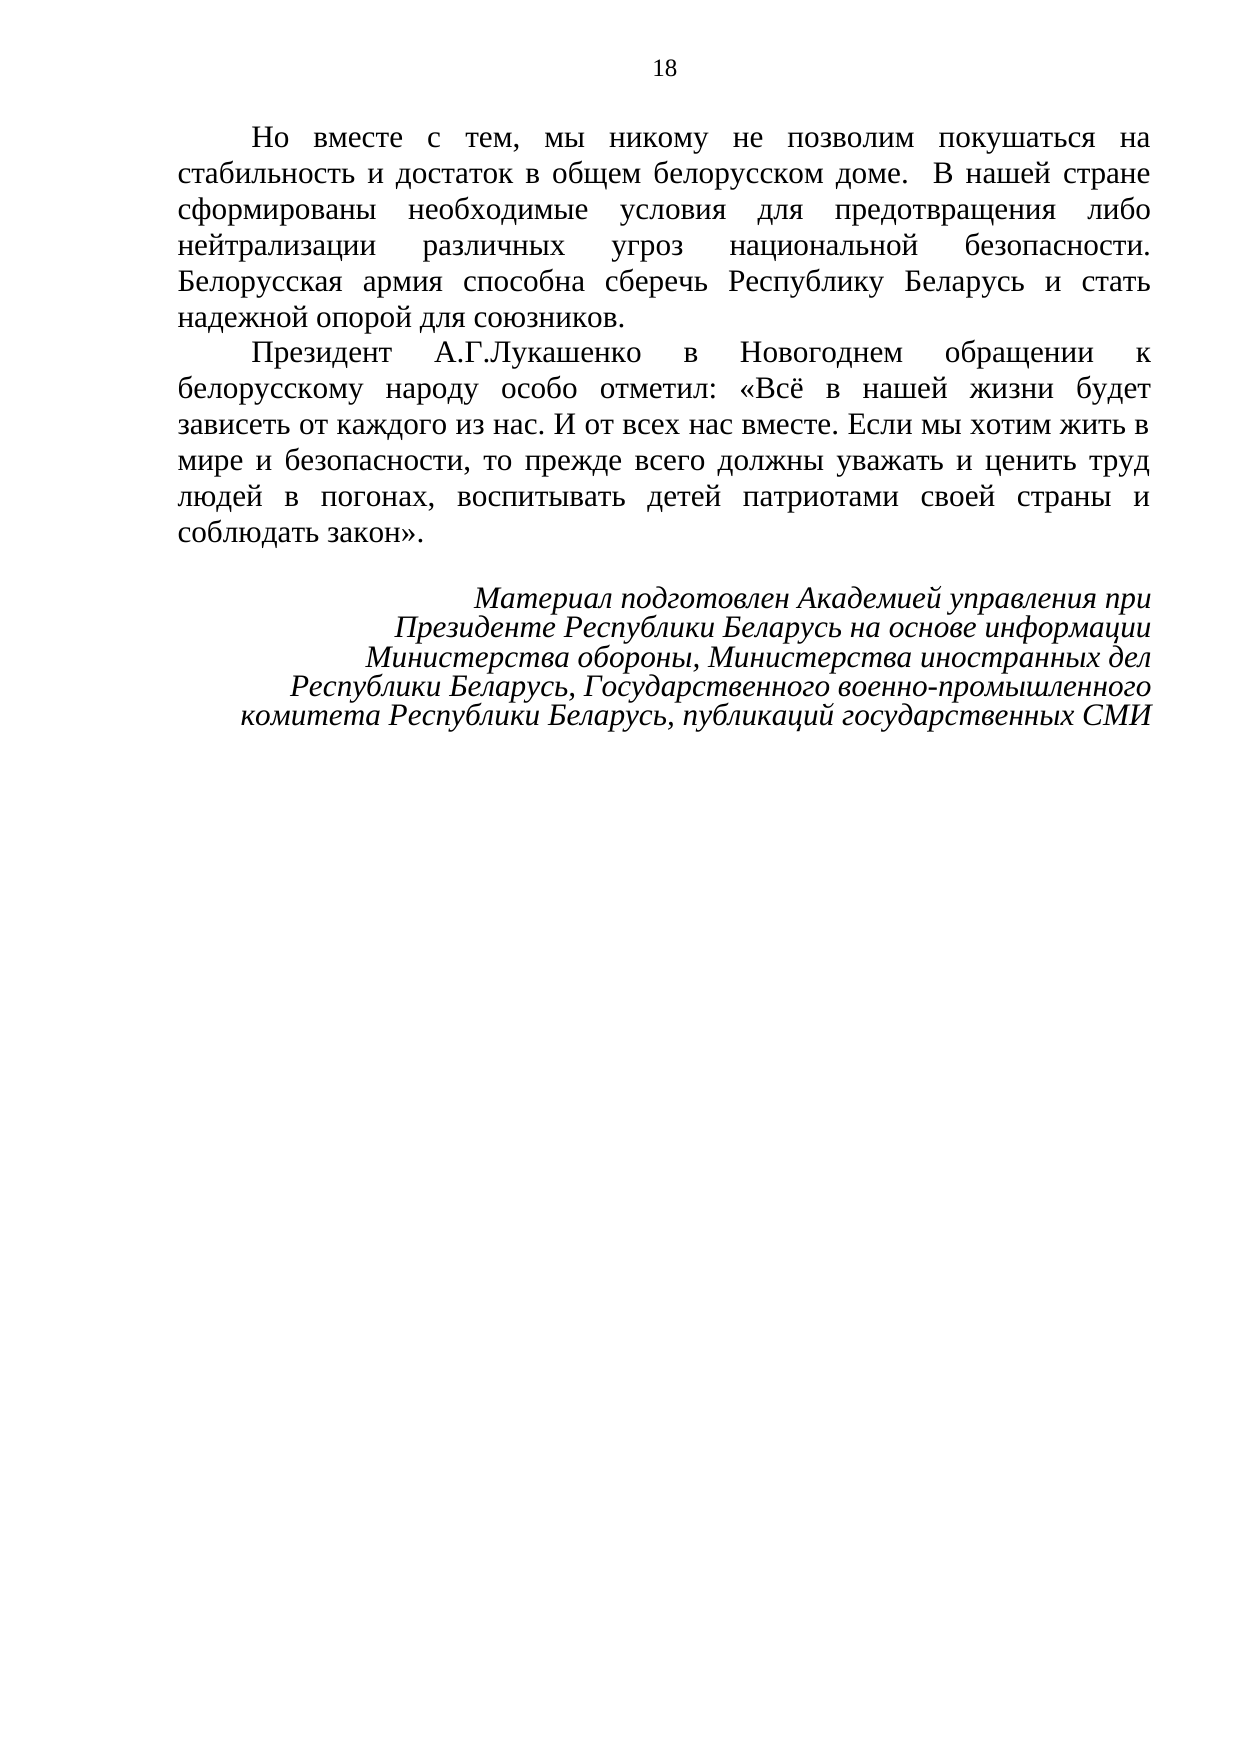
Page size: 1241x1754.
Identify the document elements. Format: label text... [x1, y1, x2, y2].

text Президент А.Г.Лукашенко в Новогоднем обращении к белорусскому народу особо отметил: «Всё в нашей жизни будет зависеть от каждого из нас. И от всех нас вместе. Если мы хотим жить в мире и безопасности, то прежде всего должны уважать и ценить труд людей в погонах, воспитывать детей патриотами своей страны и соблюдать закон». [177, 334, 1152, 549]
text Но вместе с тем, мы никому не позволим покушаться на стабильность и достаток в общем белорусском доме. В нашей стране сформированы необходимые условия для предотвращения либо нейтрализации различных угроз национальной безопасности. Белорусская армия способна сберечь Республику Беларусь и стать надежной опорой для союзников. [177, 118, 1152, 334]
text Материал подготовлен Академией управления при Президенте Республики Беларусь на основе информации Министерства обороны, Министерства иностранных дел Республики Беларусь, Государственного военно-промышленного комитета Республики Беларусь, публикаций государственных СМИ [177, 585, 1152, 731]
